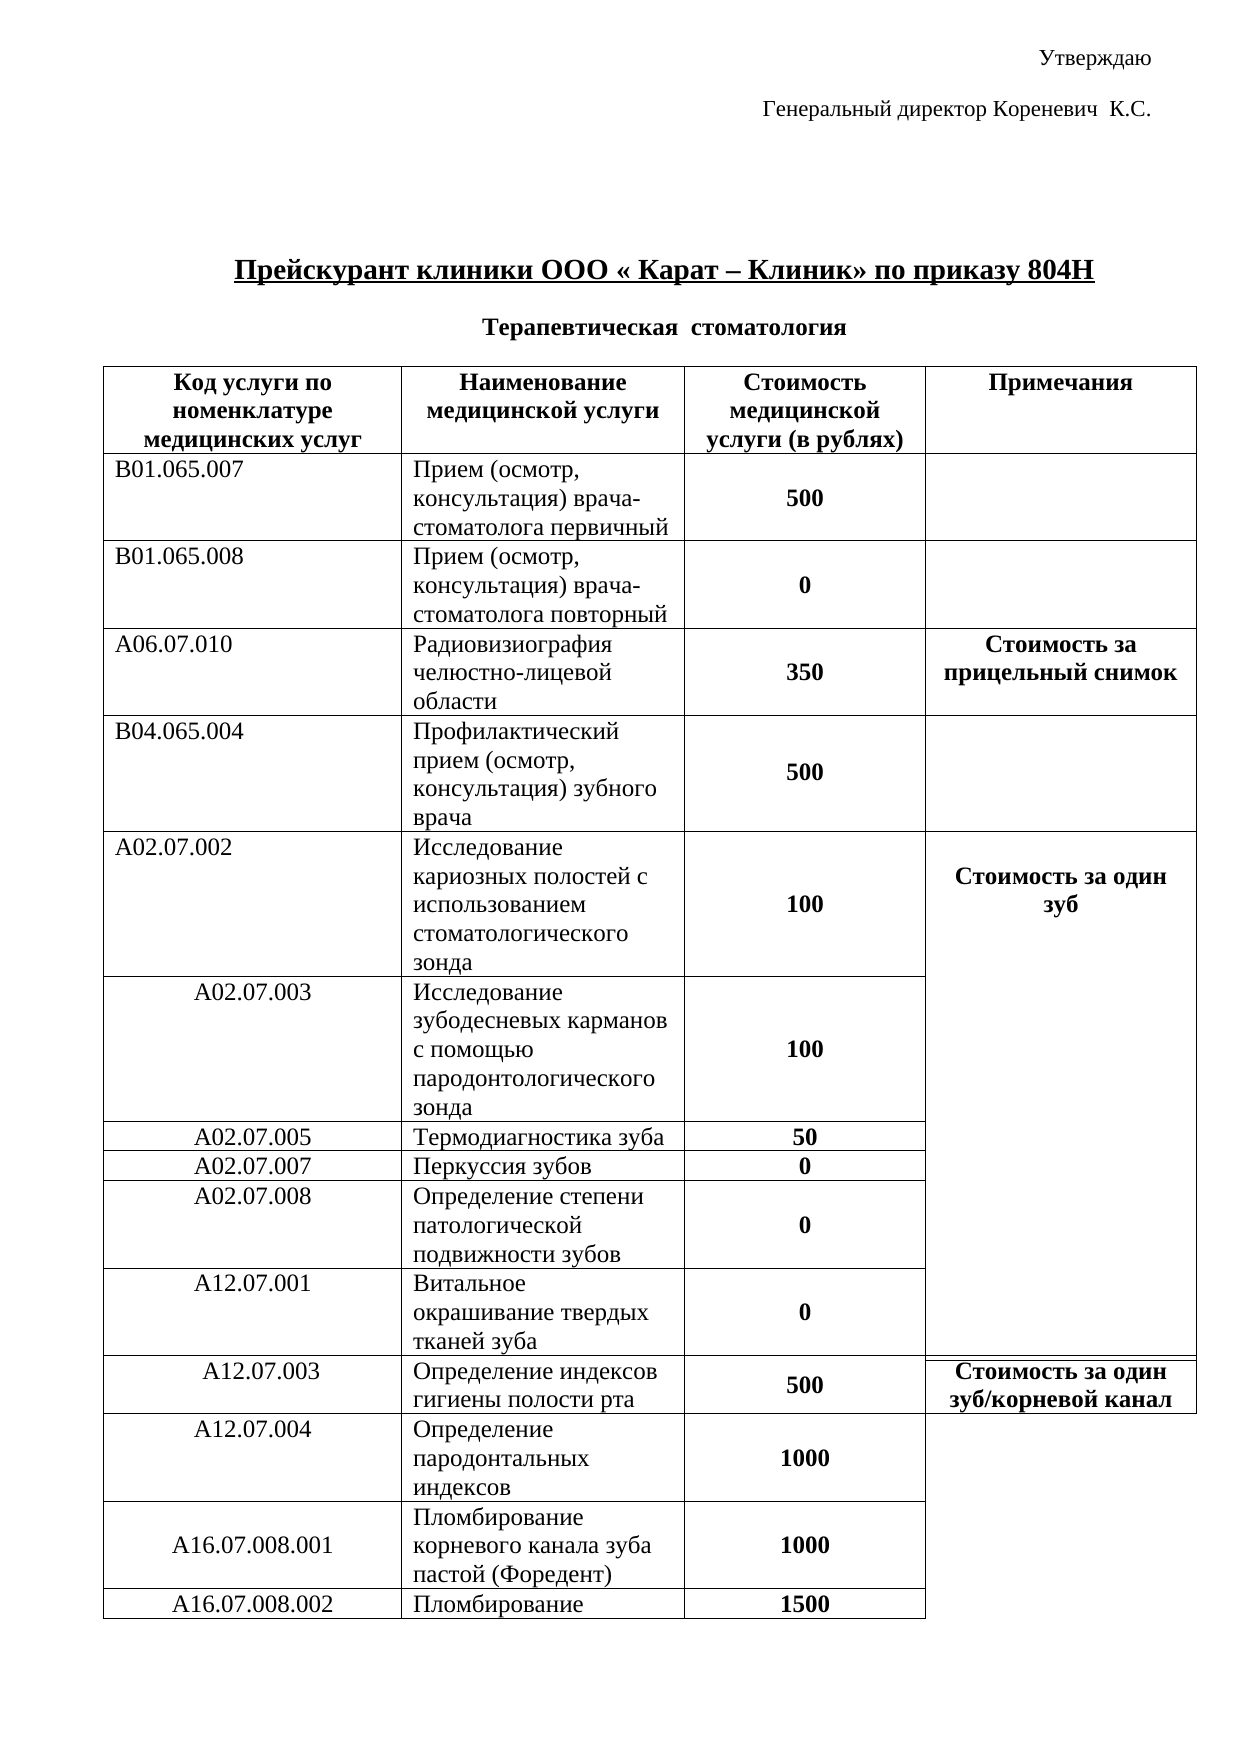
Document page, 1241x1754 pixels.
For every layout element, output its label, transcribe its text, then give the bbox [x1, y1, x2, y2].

table_cell Стоимость за прицельный снимок [926, 629, 1196, 715]
table_cell Перкуссия зубов [402, 1151, 684, 1180]
table_cell 500 [685, 716, 925, 831]
table_cell A12.07.003 [104, 1356, 401, 1413]
table_cell Прием (осмотр, консультация) врача-стоматолога повторный [402, 541, 684, 628]
table_cell 350 [685, 629, 925, 715]
table_cell 0 [685, 1151, 925, 1180]
table_cell Исследование кариозных полостей с использованием стоматологического зонда [402, 832, 684, 976]
table_cell 1000 [685, 1502, 925, 1588]
table_cell 0 [685, 541, 925, 628]
table_cell 50 [685, 1122, 925, 1150]
table_cell А02.07.007 [104, 1151, 401, 1180]
table_cell Исследование зубодесневых карманов с помощью пародонтологического зонда [402, 977, 684, 1121]
table_cell 0 [685, 1269, 925, 1355]
table_cell 500 [685, 454, 925, 540]
table_cell 100 [685, 832, 925, 976]
table_header Код услуги по номенклатуре медицинских услуг [104, 367, 401, 453]
table_cell 100 [685, 977, 925, 1121]
text Терапевтическая стоматология [177, 312, 1152, 341]
table_cell Термодиагностика зуба [402, 1122, 684, 1150]
table_cell Стоимость за один зуб/корневой канал [926, 1361, 1196, 1413]
table_cell A16.07.008.001 [104, 1502, 401, 1588]
table_cell А06.07.010 [104, 629, 401, 715]
table_cell В04.065.004 [104, 716, 401, 831]
table_cell Витальное окрашивание твердых тканей зуба [402, 1269, 684, 1355]
table_cell 0 [685, 1181, 925, 1267]
text Генеральный директор Кореневич К.С. [177, 95, 1152, 122]
table_cell B01.065.008 [104, 541, 401, 628]
table_cell Определение индексов гигиены полости рта [402, 1356, 684, 1413]
table_cell 1000 [685, 1414, 925, 1501]
table_cell Пломбирование корневого канала зуба пастой (Форедент) [402, 1502, 684, 1588]
table_cell B01.065.007 [104, 454, 401, 540]
table_cell 500 [685, 1356, 925, 1413]
table_cell А02.07.003 [104, 977, 401, 1121]
table_cell A16.07.008.002 [104, 1589, 401, 1618]
table_cell Профилактический прием (осмотр, консультация) зубного врача [402, 716, 684, 831]
text Прейскурант клиники ООО « Карат – Клиник» по приказу 804Н [177, 252, 1152, 286]
table_cell А02.07.002 [104, 832, 401, 976]
table_cell [926, 541, 1196, 628]
table_header Стоимость медицинской услуги (в рублях) [685, 367, 925, 453]
table_cell A12.07.004 [104, 1414, 401, 1501]
table_cell А02.07.005 [104, 1122, 401, 1150]
text Утверждаю [177, 44, 1152, 71]
table_cell Определение степени патологической подвижности зубов [402, 1181, 684, 1267]
table_cell Прием (осмотр, консультация) врача-стоматолога первичный [402, 454, 684, 540]
table_cell A12.07.001 [104, 1269, 401, 1355]
table_cell А02.07.008 [104, 1181, 401, 1267]
table_cell [926, 454, 1196, 540]
table_header Примечания [926, 367, 1196, 453]
table_cell 1500 [685, 1589, 925, 1618]
table_cell Радиовизиография челюстно-лицевой области [402, 629, 684, 715]
table_header Наименование медицинской услуги [402, 367, 684, 453]
table_cell Определение пародонтальных индексов [402, 1414, 684, 1501]
table_cell Стоимость за один зуб [926, 832, 1196, 1355]
table_cell [926, 716, 1196, 831]
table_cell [402, 1589, 684, 1618]
